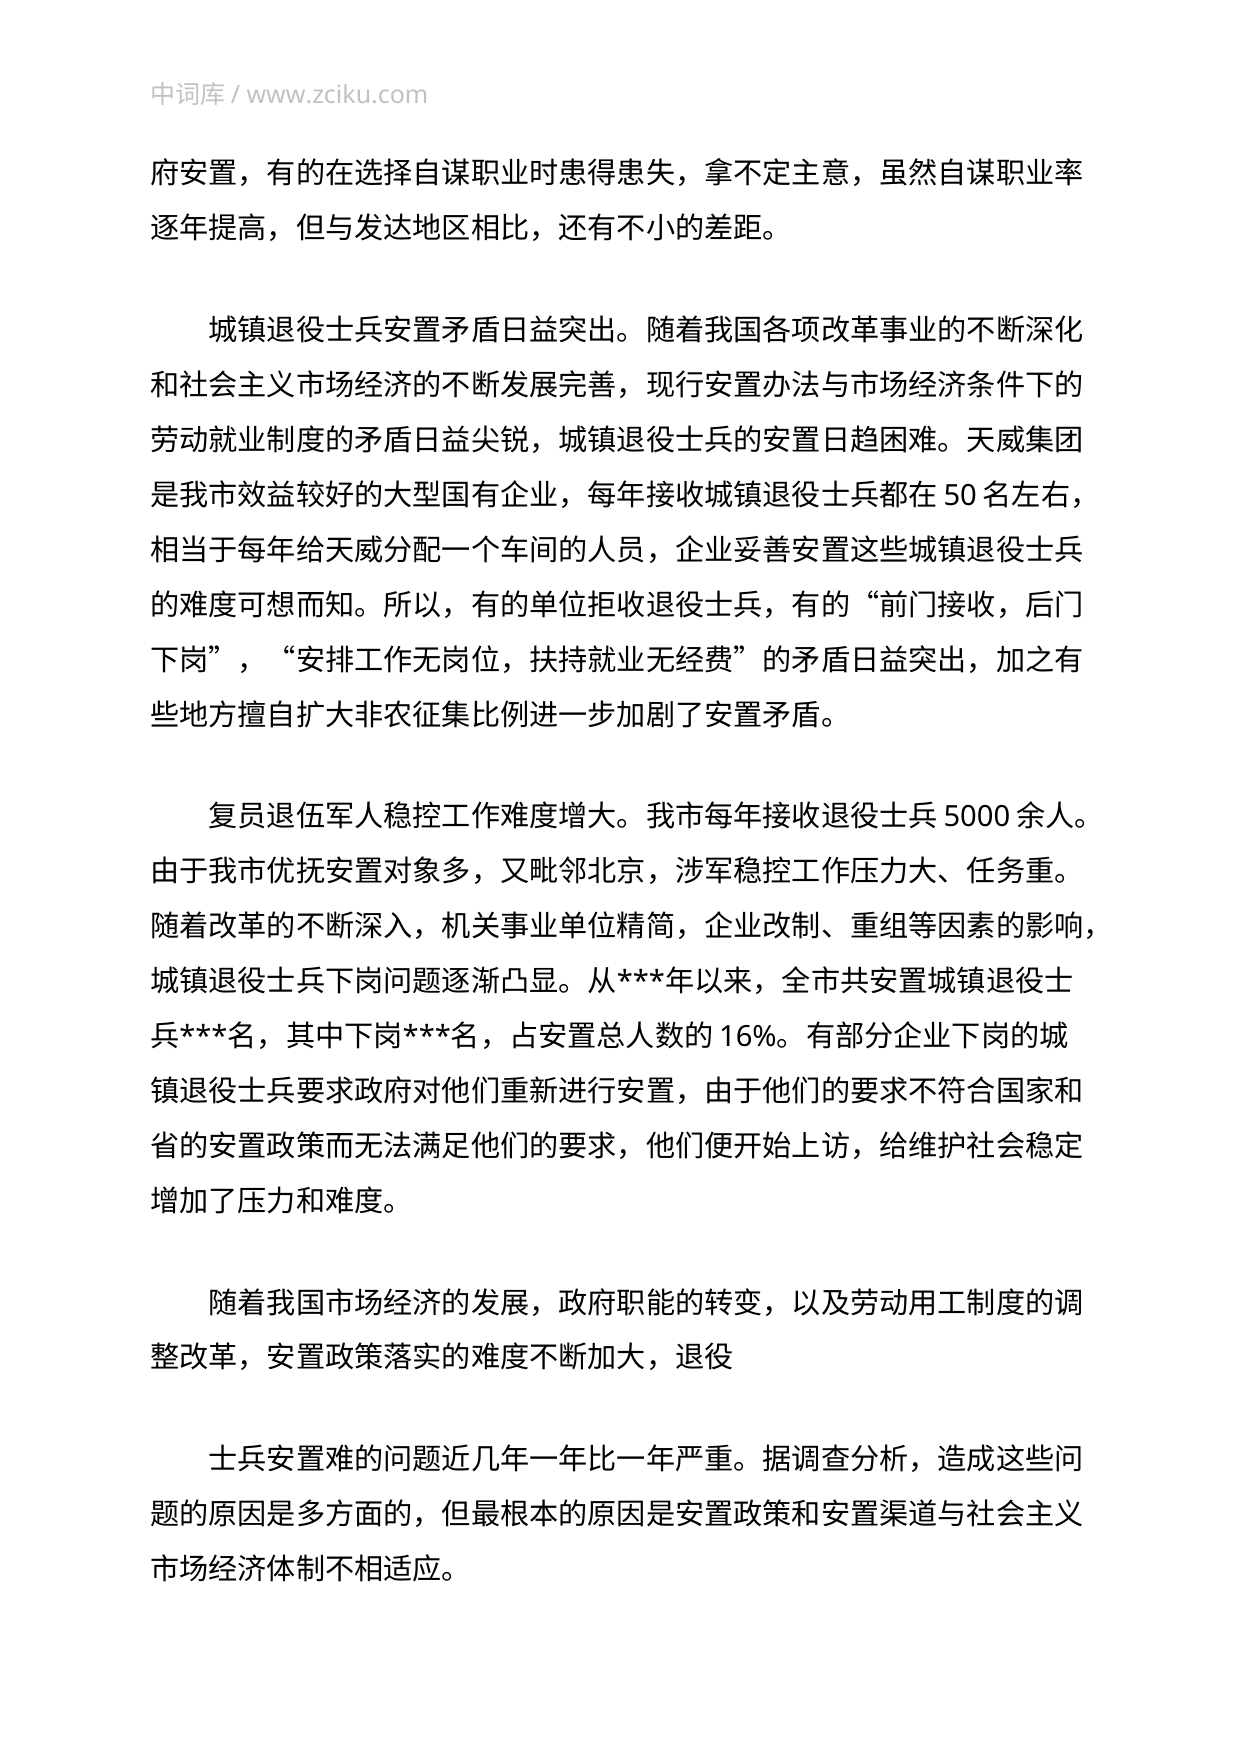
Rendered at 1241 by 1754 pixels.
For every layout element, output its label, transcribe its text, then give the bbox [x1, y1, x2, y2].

text 士兵安置难的问题近几年一年比一年严重。据调查分析，造成这些问题的原因是多方面的，但最根本的原因是安置政策和安置渠道与社会主义市场经济体制不相适应。 [150, 1436, 1090, 1588]
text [150, 150, 1090, 247]
text 复员退伍军人稳控工作难度增大。我市每年接收退役士兵5000余人。由于我市优抚安置对象多，又毗邻北京，涉军稳控工作压力大、任务重。随着改革的不断深入，机关事业单位精简，企业改制、重组等因素的影响，城镇退役士兵下岗问题逐渐凸显。从***年以来，全市共安置城镇退役士兵***名，其中下岗***名，占安置总人数的16%。有部分企业下岗的城镇退役士兵要求政府对他们重新进行安置，由于他们的要求不符合国家和省的安置政策而无法满足他们的要求，他们便开始上访，给维护社会稳定增加了压力和难度。 [150, 793, 1090, 1220]
text 随着我国市场经济的发展，政府职能的转变，以及劳动用工制度的调整改革，安置政策落实的难度不断加大，退役 [150, 1279, 1090, 1376]
text 城镇退役士兵安置矛盾日益突出。随着我国各项改革事业的不断深化和社会主义市场经济的不断发展完善，现行安置办法与市场经济条件下的劳动就业制度的矛盾日益尖锐，城镇退役士兵的安置日趋困难。天威集团是我市效益较好的大型国有企业，每年接收城镇退役士兵都在50名左右，相当于每年给天威分配一个车间的人员，企业妥善安置这些城镇退役士兵的难度可想而知。所以，有的单位拒收退役士兵，有的“前门接收，后门下岗”，“安排工作无岗位，扶持就业无经费”的矛盾日益突出，加之有些地方擅自扩大非农征集比例进一步加剧了安置矛盾。 [150, 307, 1090, 733]
